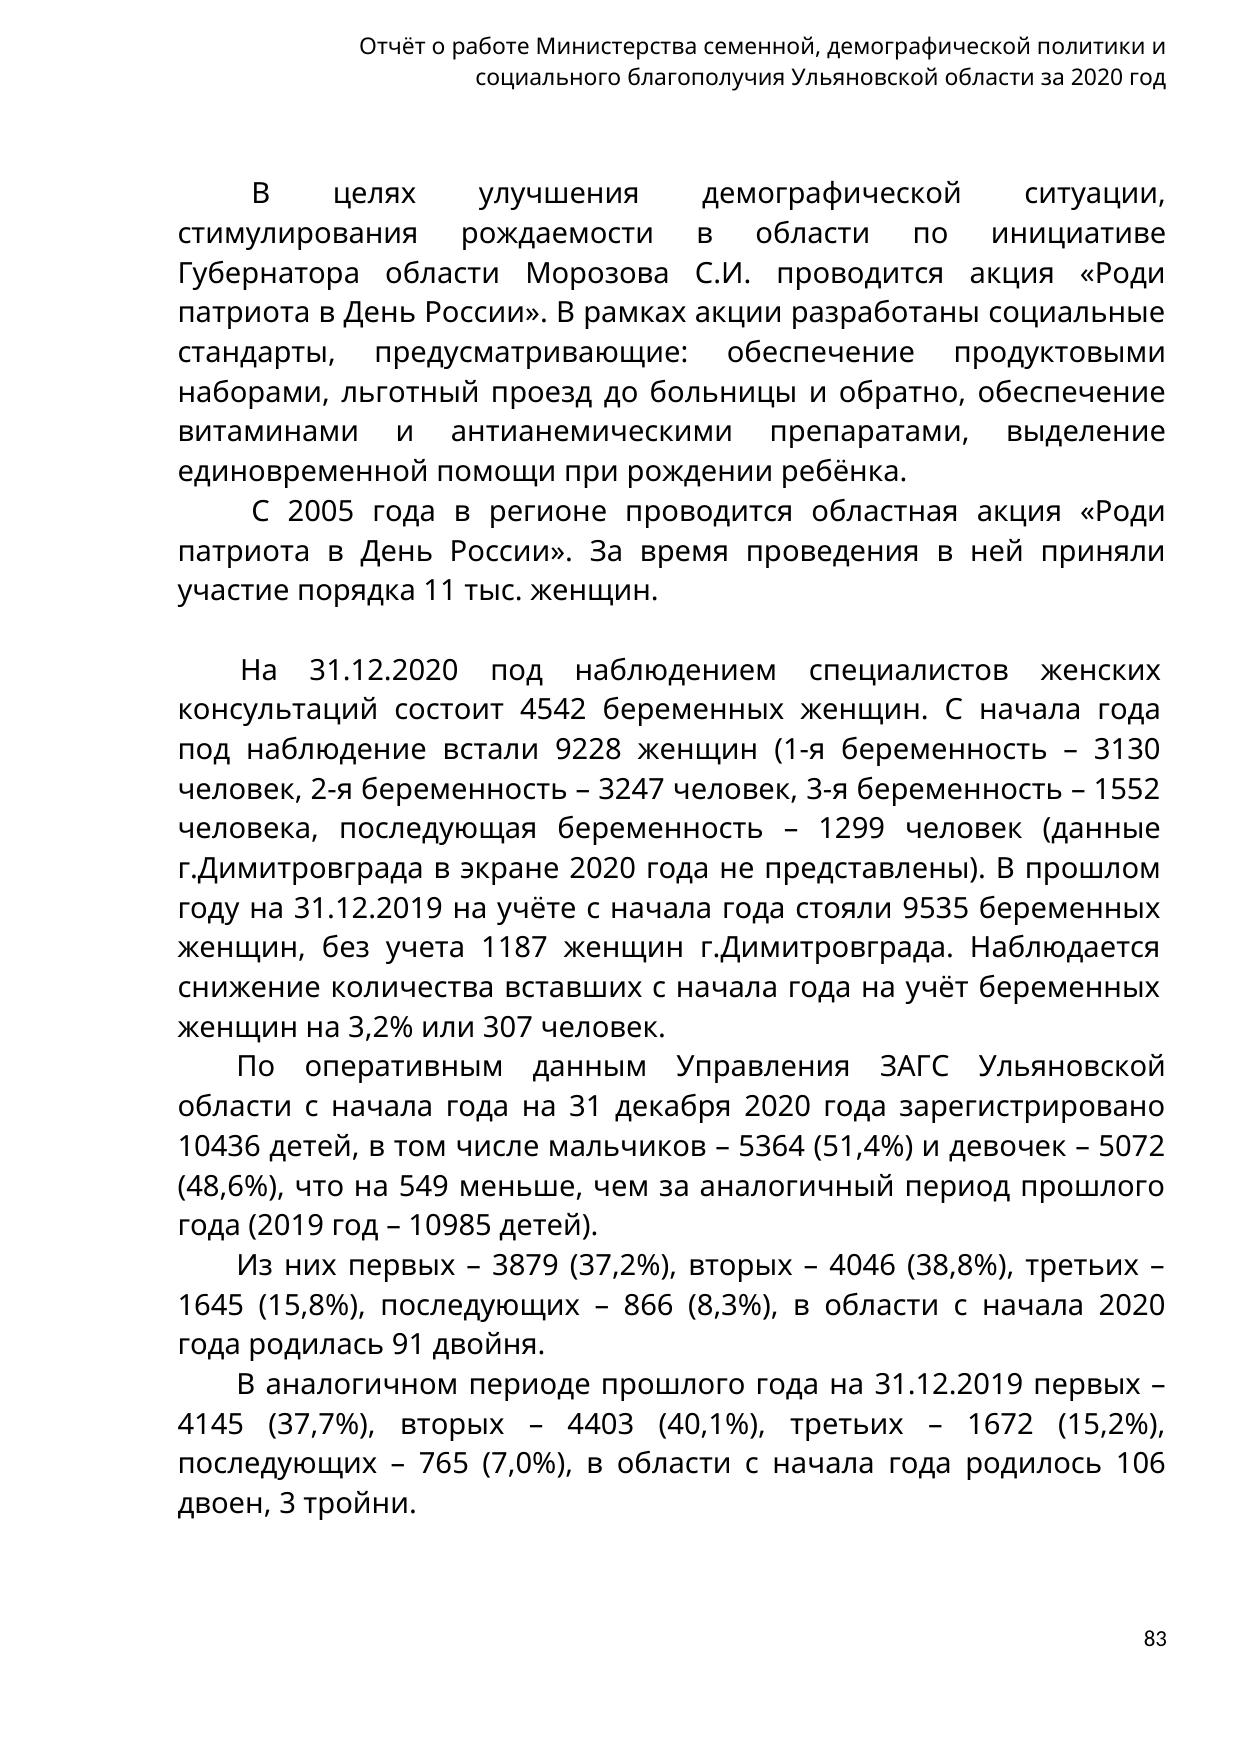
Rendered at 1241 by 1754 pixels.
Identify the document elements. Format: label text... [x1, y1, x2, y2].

text По оперативным данным Управления ЗАГС Ульяновской области с начала года на 31 декабря 2020 года зарегистрировано 10436 детей, в том числе мальчиков – 5364 (51,4%) и девочек – 5072 (48,6%), что на 549 меньше, чем за аналогичный период прошлого года (2019 год – 10985 детей). [177, 1046, 1167, 1244]
text Из них первых – 3879 (37,2%), вторых – 4046 (38,8%), третьих – 1645 (15,8%), последующих – 866 (8,3%), в области с начала 2020 года родилась 91 двойня. [177, 1244, 1167, 1363]
text В целях улучшения демографической ситуации, стимулирования рождаемости в области по инициативе Губернатора области Морозова С.И. проводится акция «Роди патриота в День России». В рамках акции разработаны социальные стандарты, предусматривающие: обеспечение продуктовыми наборами, льготный проезд до больницы и обратно, обеспечение витаминами и антианемическими препаратами, выделение единовременной помощи при рождении ребёнка. [177, 173, 1167, 490]
text В аналогичном периоде прошлого года на 31.12.2019 первых – 4145 (37,7%), вторых – 4403 (40,1%), третьих – 1672 (15,2%), последующих – 765 (7,0%), в области с начала года родилось 106 двоен, 3 тройни. [177, 1363, 1167, 1522]
text С 2005 года в регионе проводится областная акция «Роди патриота в День России». За время проведения в ней приняли участие порядка 11 тыс. женщин. [177, 490, 1167, 609]
text На 31.12.2020 под наблюдением специалистов женских консультаций состоит 4542 беременных женщин. С начала года под наблюдение встали 9228 женщин (1-я беременность – 3130 человек, 2-я беременность – 3247 человек, 3-я беременность – 1552 человека, последующая беременность – 1299 человек (данные г.Димитровграда в экране 2020 года не представлены). В прошлом году на 31.12.2019 на учёте с начала года стояли 9535 беременных женщин, без учета 1187 женщин г.Димитровграда. Наблюдается снижение количества вставших с начала года на учёт беременных женщин на 3,2% или 307 человек. [177, 649, 1161, 1046]
